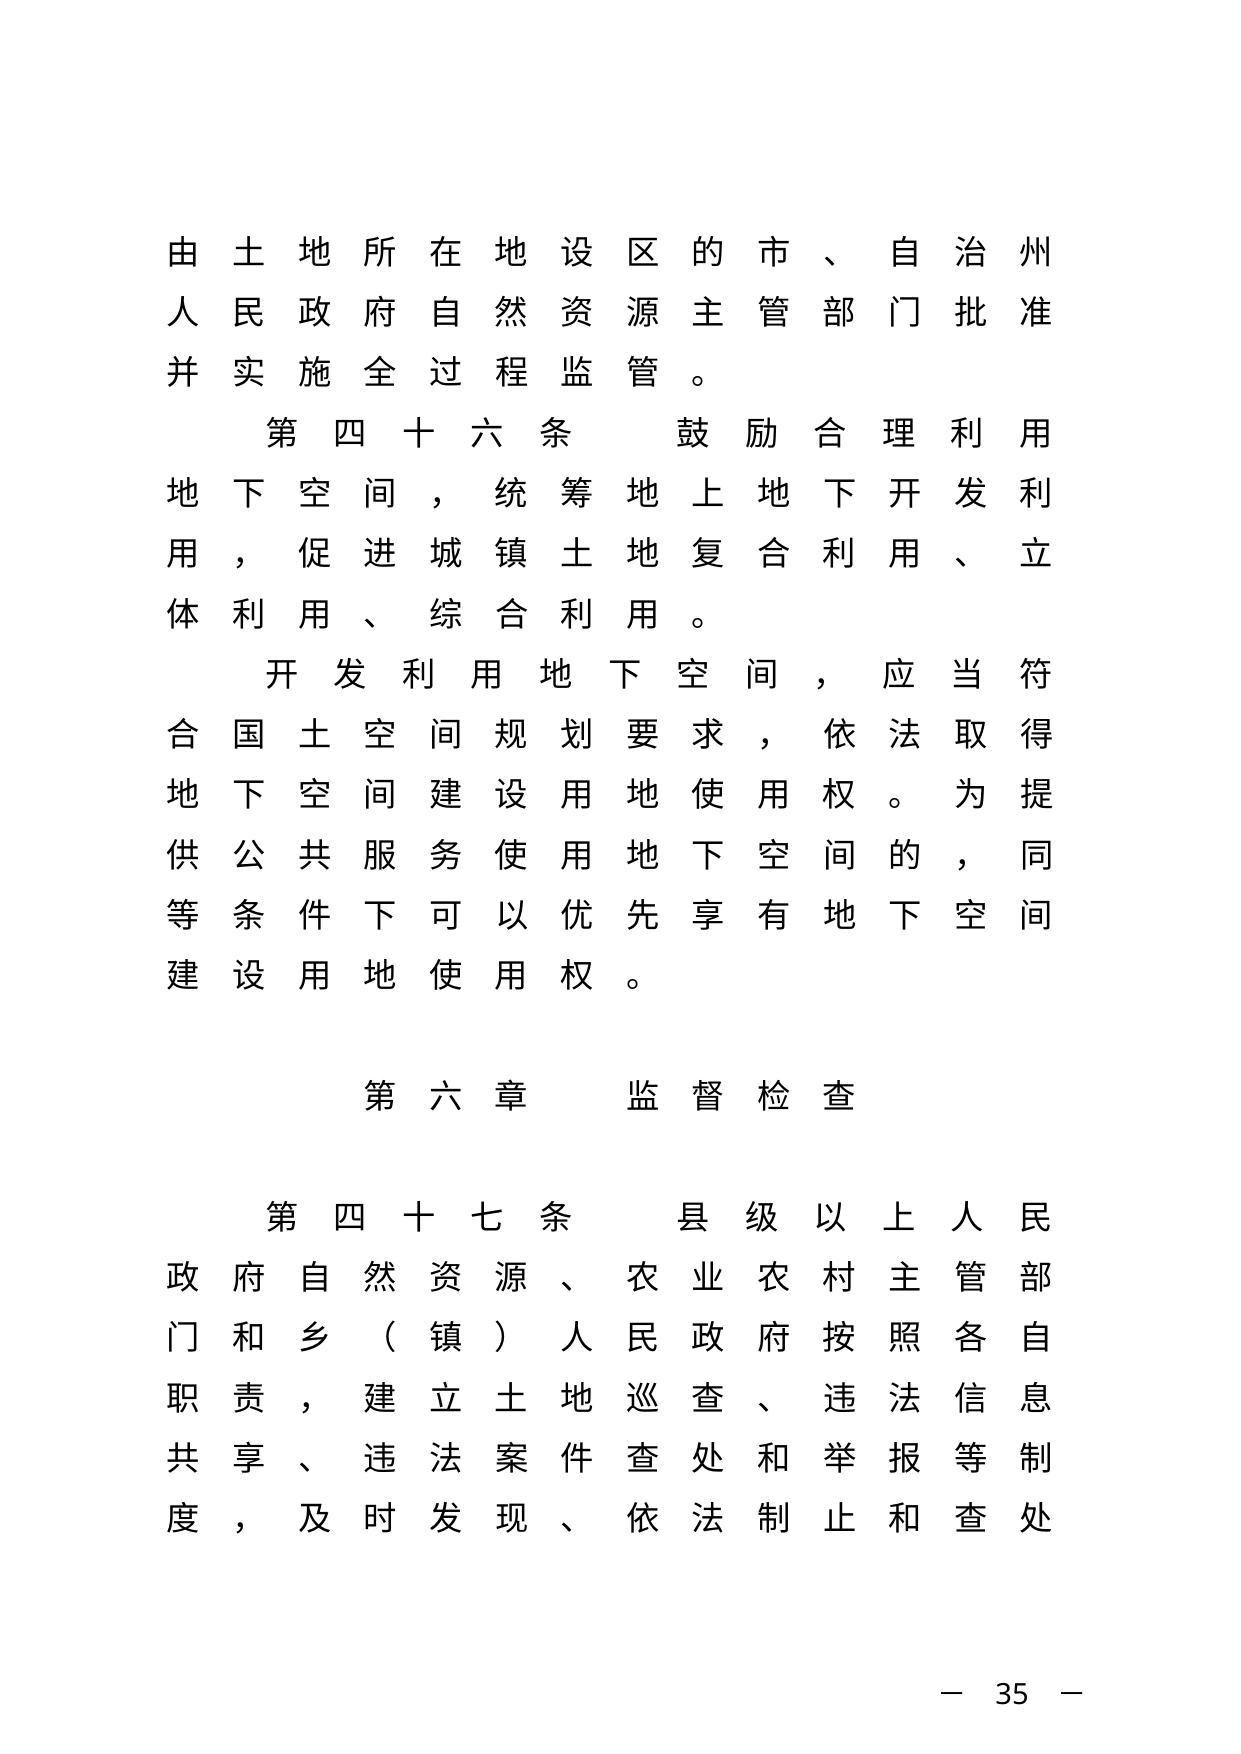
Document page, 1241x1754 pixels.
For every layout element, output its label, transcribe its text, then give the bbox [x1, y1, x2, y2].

text 开发利用地下空间，应当符合国土空间规划要求，依法取得地下空间建设用地使用权。为提供公共服务使用地下空间的，同等条件下可以优先享有地下空间建设用地使用权。 [167, 642, 1085, 1003]
text 第四十六条 鼓励合理利用地下空间，统筹地上地下开发利用，促进城镇土地复合利用、立体利用、综合利用。 [167, 400, 1085, 642]
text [167, 1184, 1085, 1546]
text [167, 219, 1085, 400]
text 第六章 监督检查 [167, 1064, 1085, 1124]
